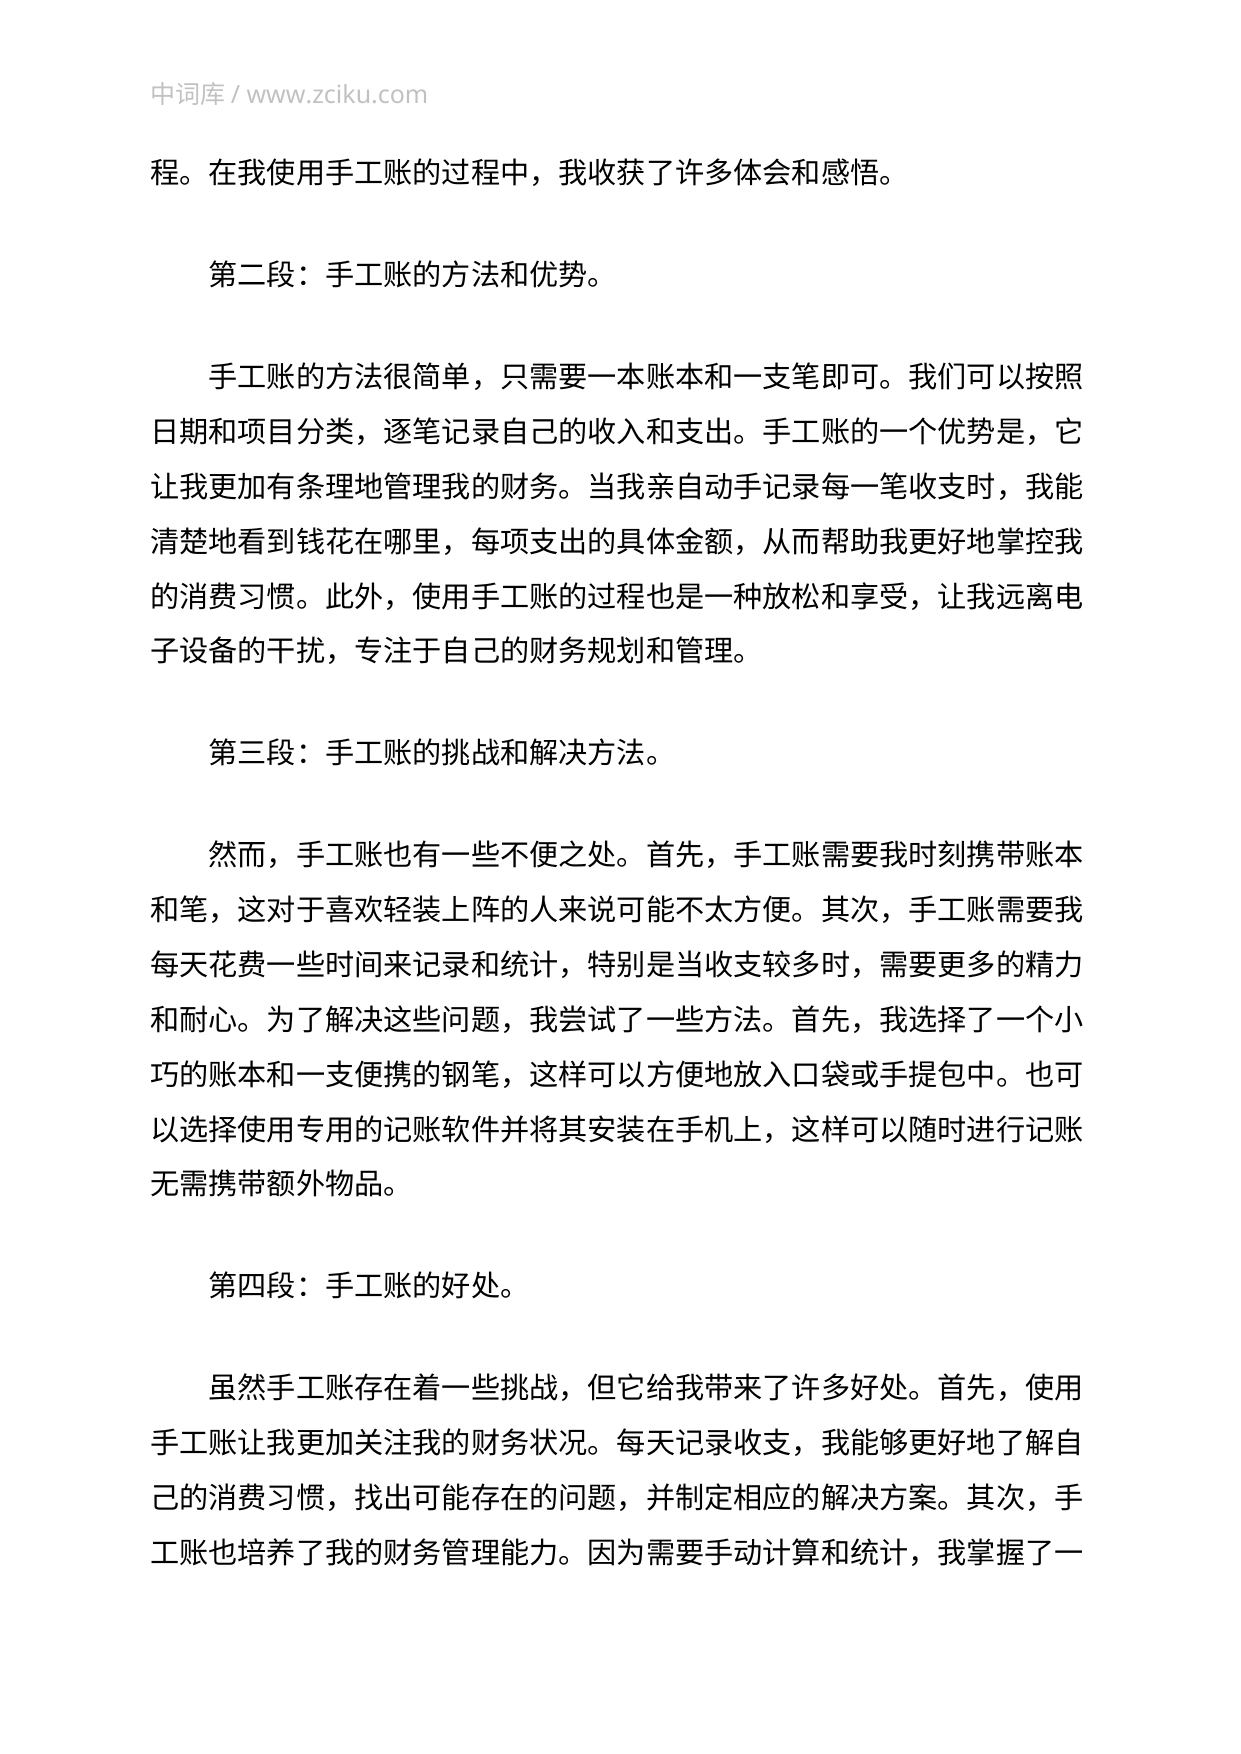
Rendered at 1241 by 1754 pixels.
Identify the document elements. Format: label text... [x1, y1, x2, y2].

text 第二段：手工账的方法和优势。 [150, 252, 1090, 294]
text 第三段：手工账的挑战和解决方法。 [150, 730, 1090, 772]
text 第四段：手工账的好处。 [150, 1263, 1090, 1305]
text 手工账的方法很简单，只需要一本账本和一支笔即可。我们可以按照日期和项目分类，逐笔记录自己的收入和支出。手工账的一个优势是，它让我更加有条理地管理我的财务。当我亲自动手记录每一笔收支时，我能清楚地看到钱花在哪里，每项支出的具体金额，从而帮助我更好地掌控我的消费习惯。此外，使用手工账的过程也是一种放松和享受，让我远离电子设备的干扰，专注于自己的财务规划和管理。 [150, 353, 1090, 670]
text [150, 150, 1090, 192]
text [150, 1364, 1090, 1571]
text 然而，手工账也有一些不便之处。首先，手工账需要我时刻携带账本和笔，这对于喜欢轻装上阵的人来说可能不太方便。其次，手工账需要我每天花费一些时间来记录和统计，特别是当收支较多时，需要更多的精力和耐心。为了解决这些问题，我尝试了一些方法。首先，我选择了一个小巧的账本和一支便携的钢笔，这样可以方便地放入口袋或手提包中。也可以选择使用专用的记账软件并将其安装在手机上，这样可以随时进行记账无需携带额外物品。 [150, 832, 1090, 1203]
